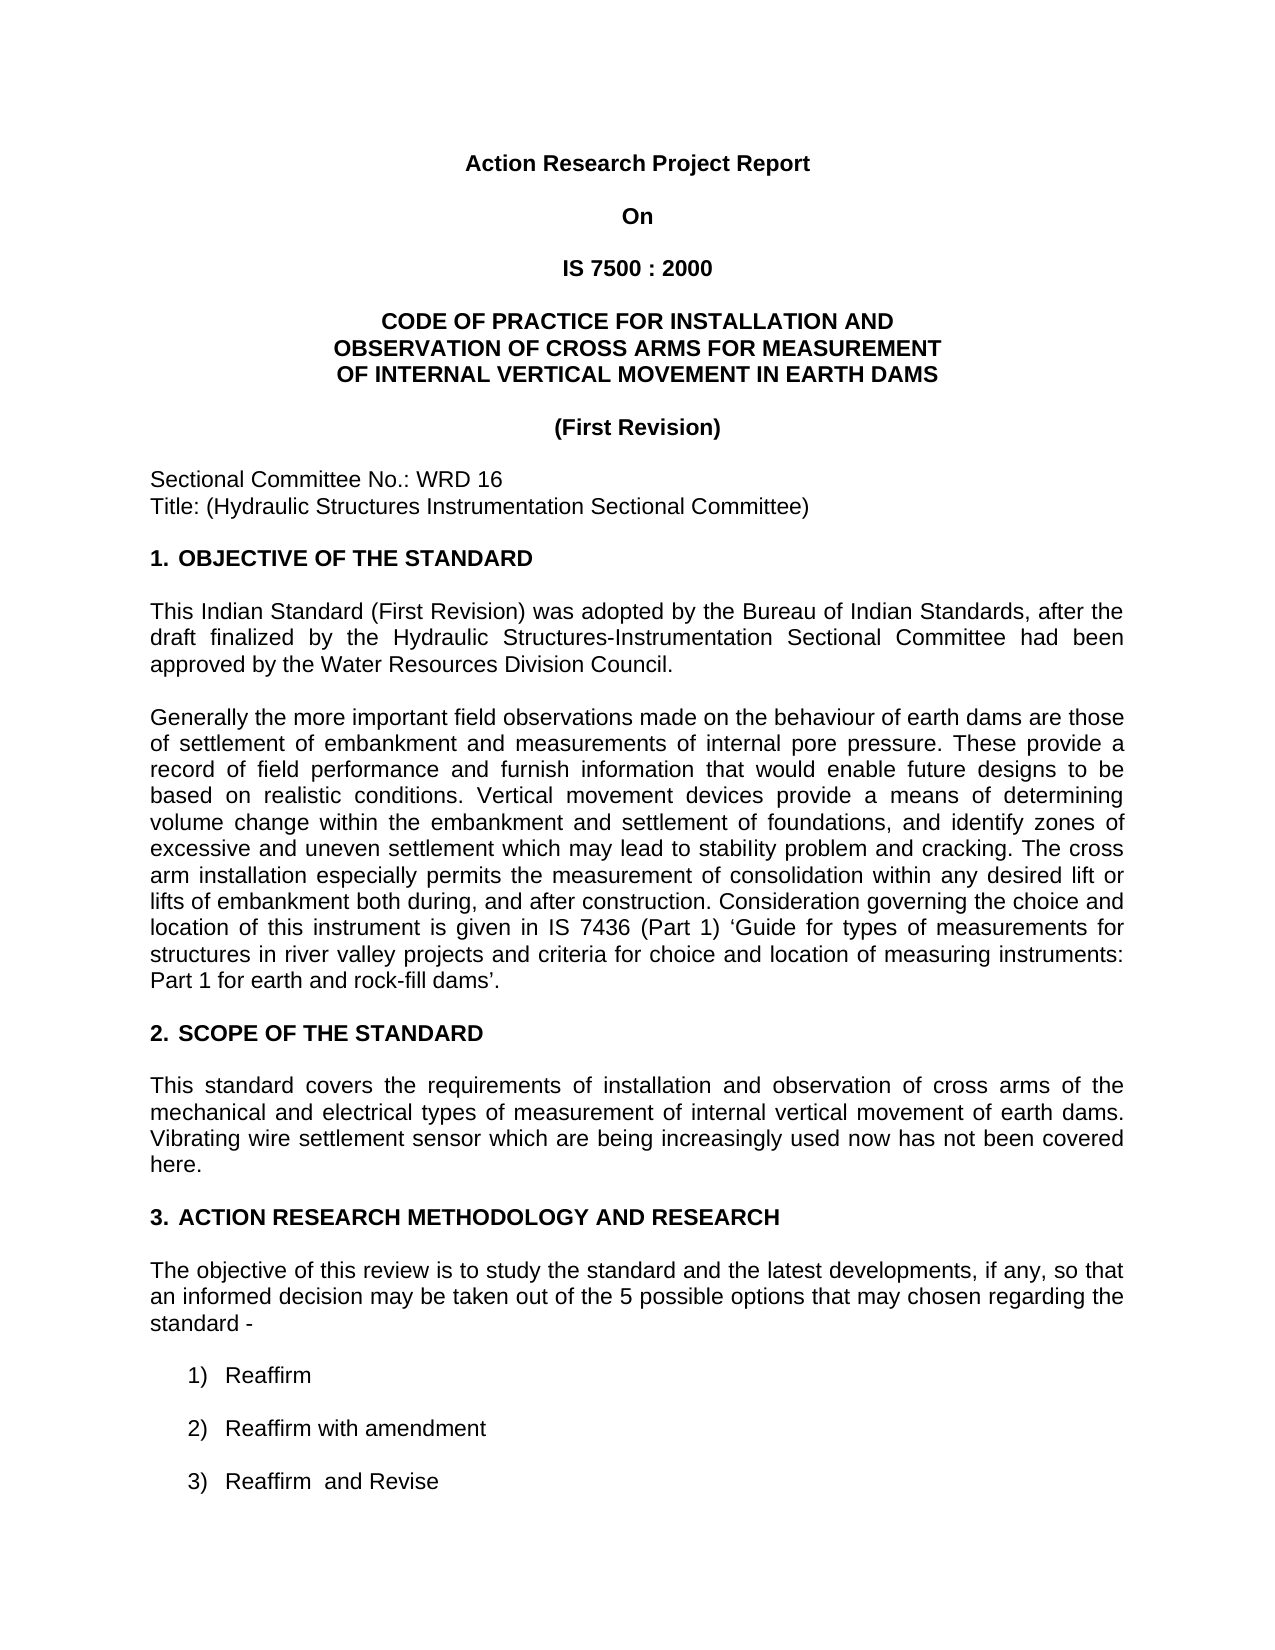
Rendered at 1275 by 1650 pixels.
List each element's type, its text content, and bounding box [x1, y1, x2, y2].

list Reaffirm and Revise [187, 1468, 1125, 1494]
text On [150, 203, 1125, 229]
list Reaffirm with amendment [187, 1415, 1125, 1441]
text This standard covers the requirements of installation and observation of cross arms of the mechanical and electrical types of measurement of internal vertical movement of earth dams. Vibrating wire settlement sensor which are being increasingly used now has not been covered here. [150, 1072, 1125, 1178]
text This Indian Standard (First Revision) was adopted by the Bureau of Indian Standards, after the draft finalized by the Hydraulic Structures-Instrumentation Sectional Committee had been approved by the Water Resources Division Council. [150, 598, 1125, 677]
text Sectional Committee No.: WRD 16 [150, 466, 1125, 493]
text CODE OF PRACTICE FOR INSTALLATION AND [150, 308, 1125, 334]
list OBJECTIVE OF THE STANDARD [150, 545, 1125, 572]
text OF INTERNAL VERTICAL MOVEMENT IN EARTH DAMS [150, 361, 1125, 387]
list Reaffirm [187, 1362, 1125, 1389]
text Action Research Project Report [150, 150, 1125, 176]
text IS 7500 : 2000 [150, 255, 1125, 282]
text Title: (Hydraulic Structures Instrumentation Sectional Committee) [150, 493, 1125, 519]
list ACTION RESEARCH METHODOLOGY AND RESEARCH [150, 1204, 1125, 1231]
text The objective of this review is to study the standard and the latest developments, if any, so that an informed decision may be taken out of the 5 possible options that may chosen regarding the standard - [150, 1257, 1125, 1336]
text Generally the more important field observations made on the behaviour of earth dams are those of settlement of embankment and measurements of internal pore pressure. These provide a record of field performance and furnish information that would enable future designs to be based on realistic conditions. Vertical movement devices provide a means of determining volume change within the embankment and settlement of foundations, and identify zones of excessive and uneven settlement which may lead to stabiIity problem and cracking. The cross arm installation especially permits the measurement of consolidation within any desired lift or lifts of embankment both during, and after construction. Consideration governing the choice and location of this instrument is given in IS 7436 (Part 1) ‘Guide for types of measurements for structures in river valley projects and criteria for choice and location of measuring instruments: Part 1 for earth and rock-fill dams’. [150, 703, 1125, 993]
list SCOPE OF THE STANDARD [150, 1020, 1125, 1046]
text OBSERVATION OF CROSS ARMS FOR MEASUREMENT [150, 334, 1125, 361]
text (First Revision) [150, 413, 1125, 440]
